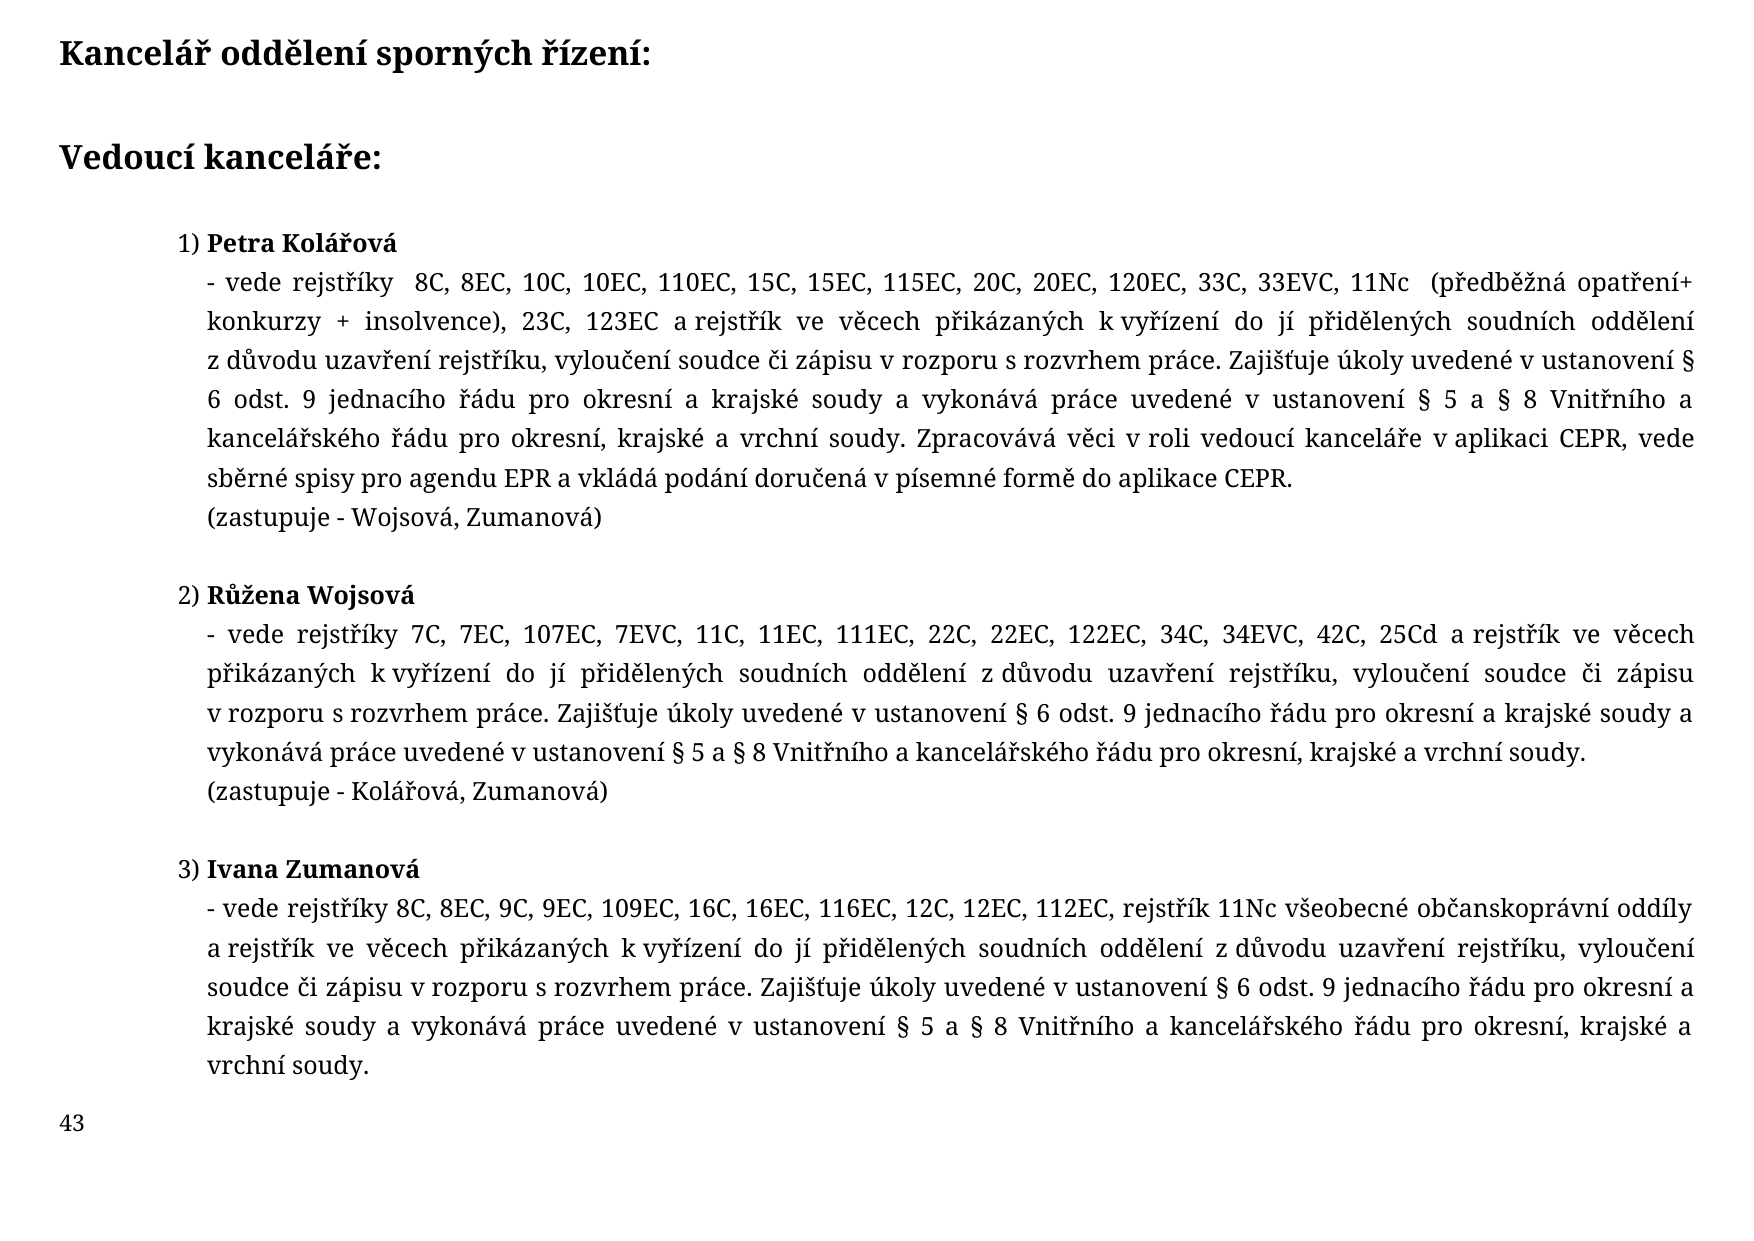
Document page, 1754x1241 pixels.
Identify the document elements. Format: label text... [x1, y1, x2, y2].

text (zastupuje - Wojsová, Zumanová) [207, 499, 1695, 533]
text 1) Petra Kolářová [177, 225, 1695, 259]
text - vede rejstříky 7C, 7EC, 107EC, 7EVC, 11C, 11EC, 111EC, 22C, 22EC, 122EC, 34C, 34EVC, 42C, 25Cd a rejstřík ve věcech přikázaných k vyřízení do jí přidělených soudních oddělení z důvodu uzavření rejstříku, vyloučení soudce či zápisu v rozporu s rozvrhem práce. Zajišťuje úkoly uvedené v ustanovení § 6 odst. 9 jednacího řádu pro okresní a krajské soudy a vykonává práce uvedené v ustanovení § 5 a § 8 Vnitřního a kancelářského řádu pro okresní, krajské a vrchní soudy. [207, 617, 1695, 768]
text Vedoucí kanceláře: [59, 134, 1695, 179]
text 3) Ivana Zumanová [177, 852, 1695, 886]
text Kancelář oddělení sporných řízení: [59, 29, 1695, 75]
text 2) Růžena Wojsová [177, 578, 1695, 612]
text - vede rejstříky 8C, 8EC, 10C, 10EC, 110EC, 15C, 15EC, 115EC, 20C, 20EC, 120EC, 33C, 33EVC, 11Nc (předběžná opatření+ konkurzy + insolvence), 23C, 123EC a rejstřík ve věcech přikázaných k vyřízení do jí přidělených soudních oddělení z důvodu uzavření rejstříku, vyloučení soudce či zápisu v rozporu s rozvrhem práce. Zajišťuje úkoly uvedené v ustanovení § 6 odst. 9 jednacího řádu pro okresní a krajské soudy a vykonává práce uvedené v ustanovení § 5 a § 8 Vnitřního a kancelářského řádu pro okresní, krajské a vrchní soudy. Zpracovává věci v roli vedoucí kanceláře v aplikaci CEPR, vede sběrné spisy pro agendu EPR a vkládá podání doručená v písemné formě do aplikace CEPR. [207, 264, 1695, 494]
text - vede rejstříky 8C, 8EC, 9C, 9EC, 109EC, 16C, 16EC, 116EC, 12C, 12EC, 112EC, rejstřík 11Nc všeobecné občanskoprávní oddíly a rejstřík ve věcech přikázaných k vyřízení do jí přidělených soudních oddělení z důvodu uzavření rejstříku, vyloučení soudce či zápisu v rozporu s rozvrhem práce. Zajišťuje úkoly uvedené v ustanovení § 6 odst. 9 jednacího řádu pro okresní a krajské soudy a vykonává práce uvedené v ustanovení § 5 a § 8 Vnitřního a kancelářského řádu pro okresní, krajské a vrchní soudy. [207, 891, 1695, 1082]
text (zastupuje - Kolářová, Zumanová) [133, 774, 1695, 808]
